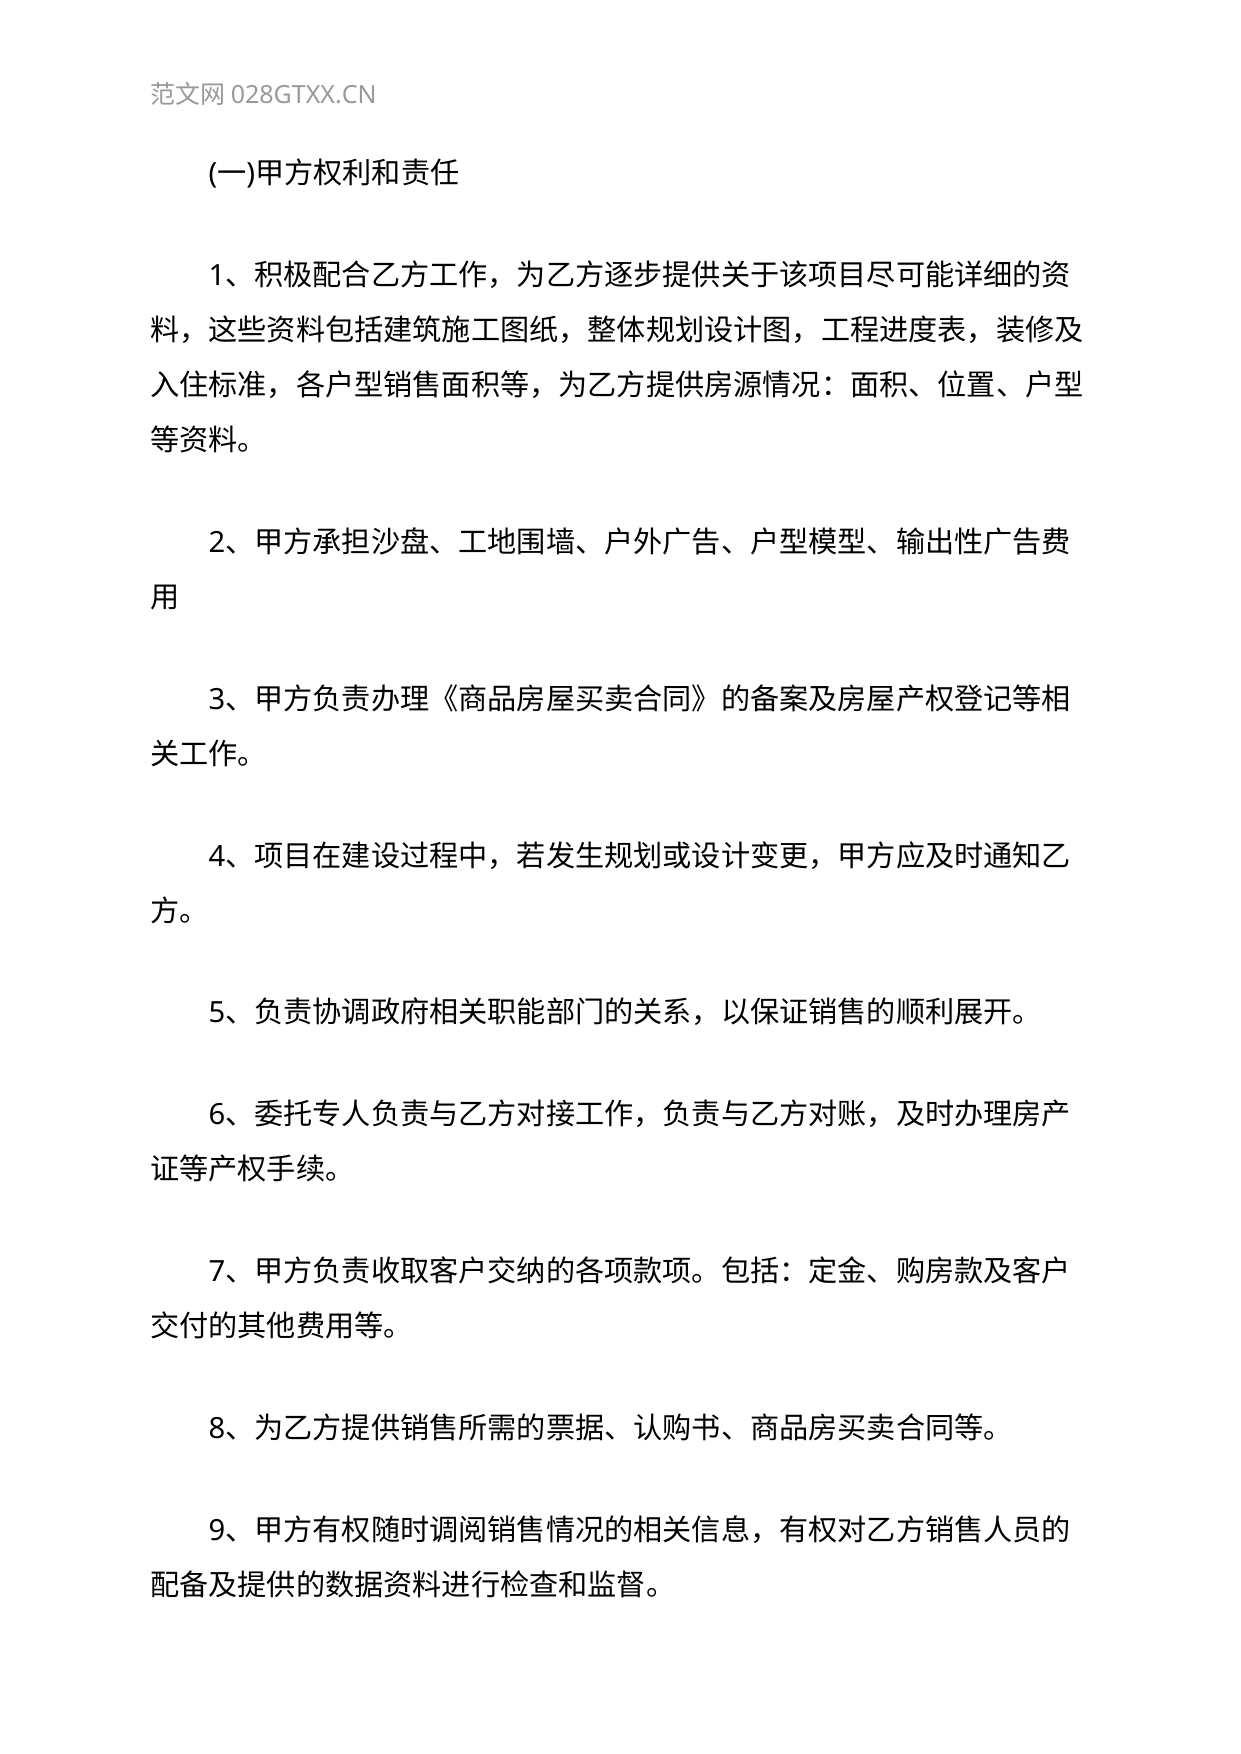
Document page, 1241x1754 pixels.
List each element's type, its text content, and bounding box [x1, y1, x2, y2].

text 1、积极配合乙方工作，为乙方逐步提供关于该项目尽可能详细的资料，这些资料包括建筑施工图纸，整体规划设计图，工程进度表，装修及入住标准，各户型销售面积等，为乙方提供房源情况：面积、位置、户型等资料。 [150, 252, 1090, 459]
text (一)甲方权利和责任 [150, 150, 1090, 192]
text 2、甲方承担沙盘、工地围墙、户外广告、户型模型、输出性广告费用 [150, 518, 1090, 616]
text 7、甲方负责收取客户交纳的各项款项。包括：定金、购房款及客户交付的其他费用等。 [150, 1248, 1090, 1345]
text 9、甲方有权随时调阅销售情况的相关信息，有权对乙方销售人员的配备及提供的数据资料进行检查和监督。 [150, 1506, 1090, 1604]
text 8、为乙方提供销售所需的票据、认购书、商品房买卖合同等。 [150, 1404, 1090, 1447]
text 5、负责协调政府相关职能部门的关系，以保证销售的顺利展开。 [150, 989, 1090, 1031]
text 4、项目在建设过程中，若发生规划或设计变更，甲方应及时通知乙方。 [150, 832, 1090, 929]
text 3、甲方负责办理《商品房屋买卖合同》的备案及房屋产权登记等相关工作。 [150, 675, 1090, 773]
text 6、委托专人负责与乙方对接工作，负责与乙方对账，及时办理房产证等产权手续。 [150, 1091, 1090, 1188]
